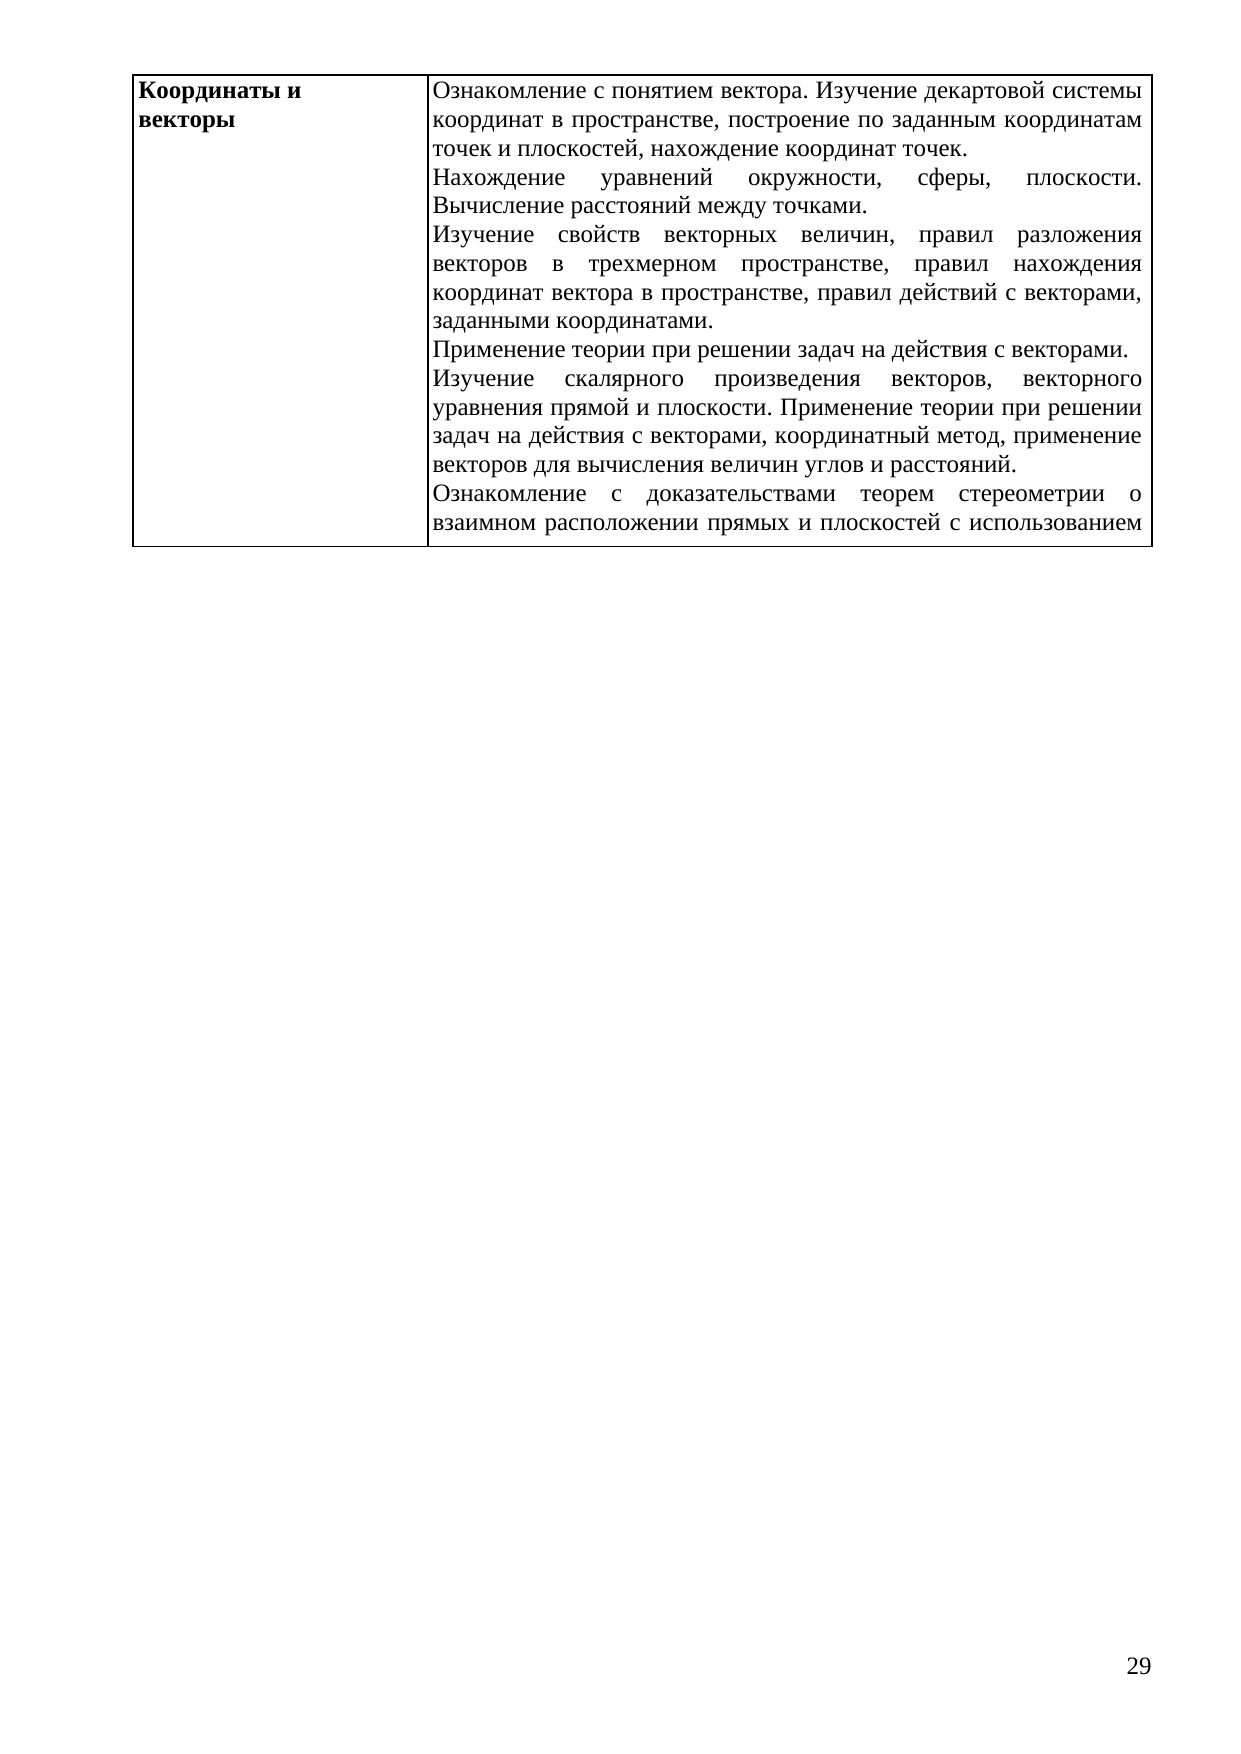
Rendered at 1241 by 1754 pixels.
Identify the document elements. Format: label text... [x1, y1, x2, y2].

table_cell Координаты и векторы [134, 76, 427, 546]
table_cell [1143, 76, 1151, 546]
